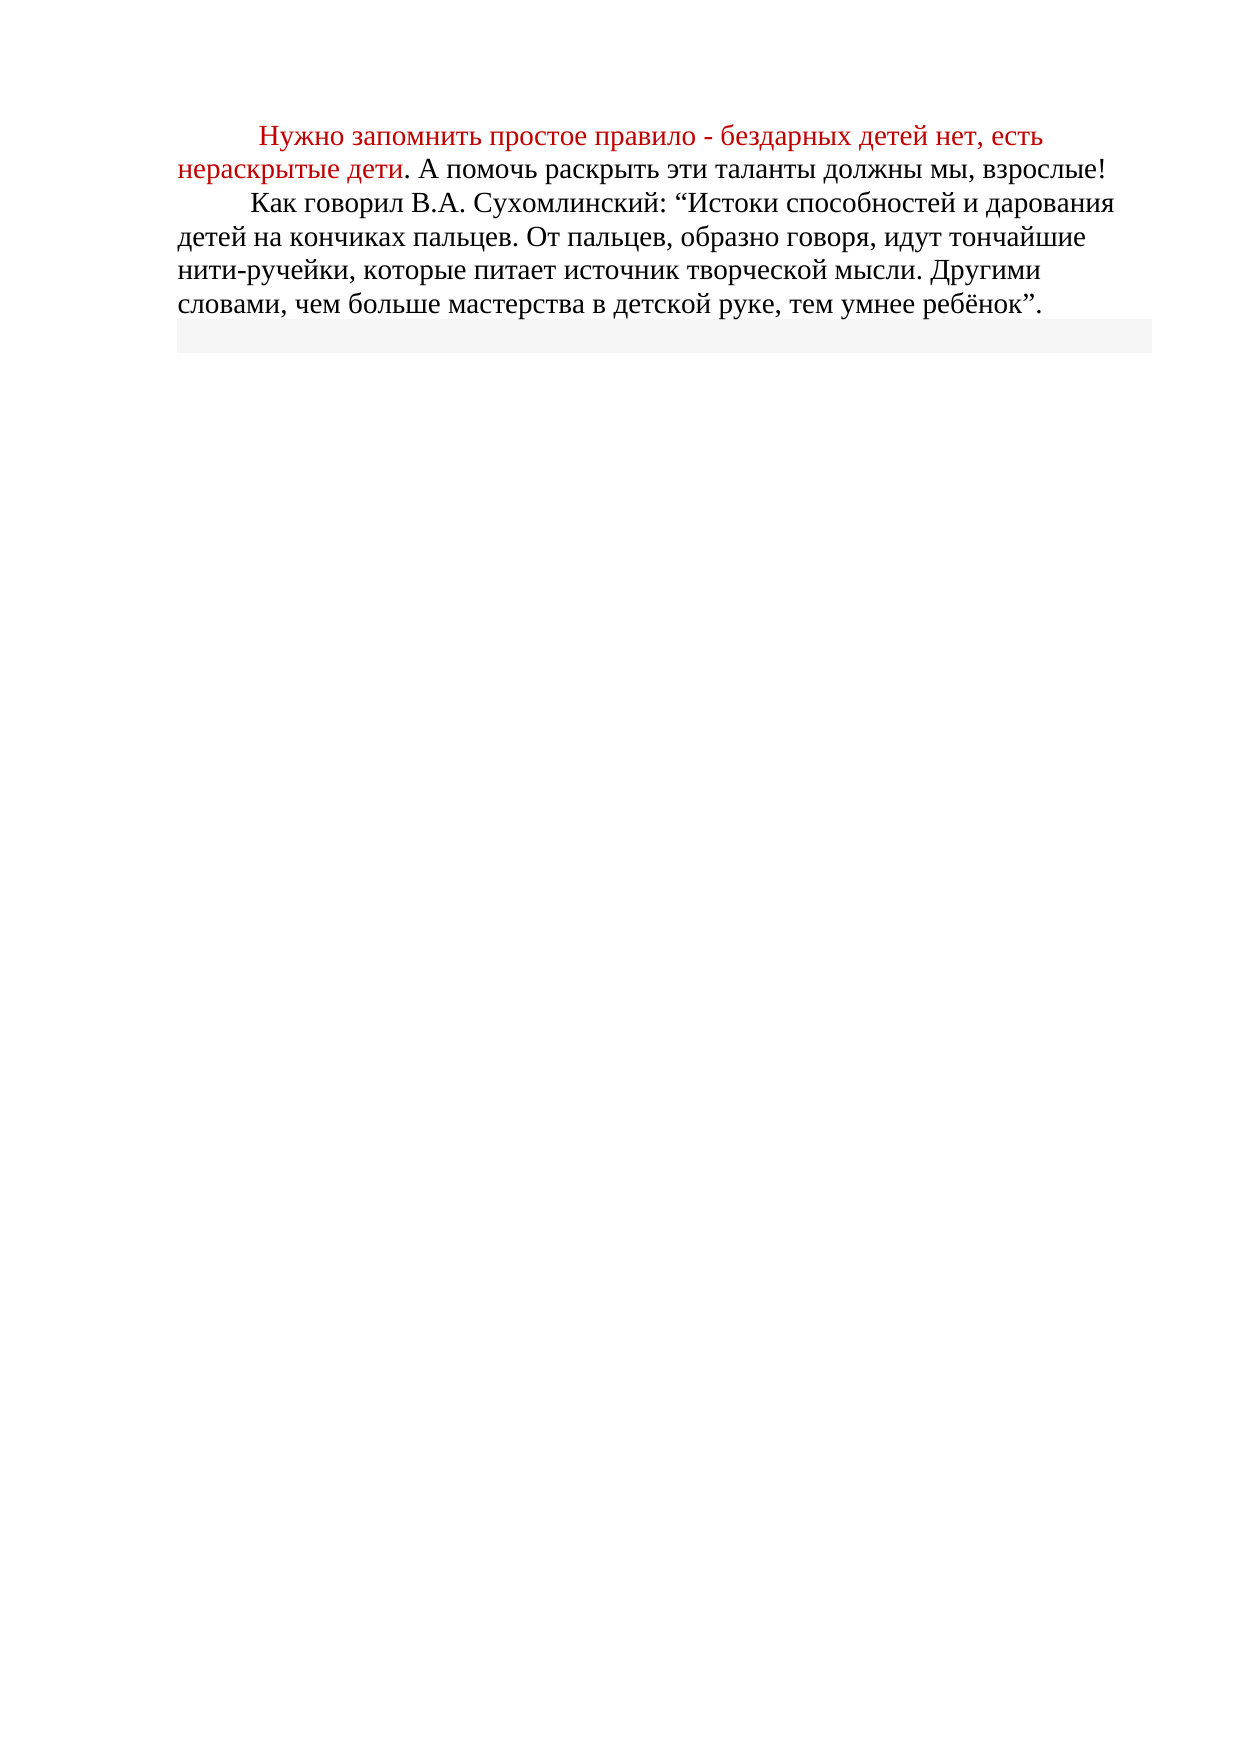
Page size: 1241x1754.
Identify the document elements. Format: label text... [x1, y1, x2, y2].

text Нужно запомнить простое правило - бездарных детей нет, есть нераскрытые дети. А помочь раскрыть эти таланты должны мы, взрослые! Как говорил В.А. Сухомлинский: “Истоки способностей и дарования детей на кончиках пальцев. От пальцев, образно говоря, идут тончайшие нити-ручейки, которые питает источник творческой мысли. Другими словами, чем больше мастерства в детской руке, тем умнее ребёнок”. [177, 118, 1152, 319]
